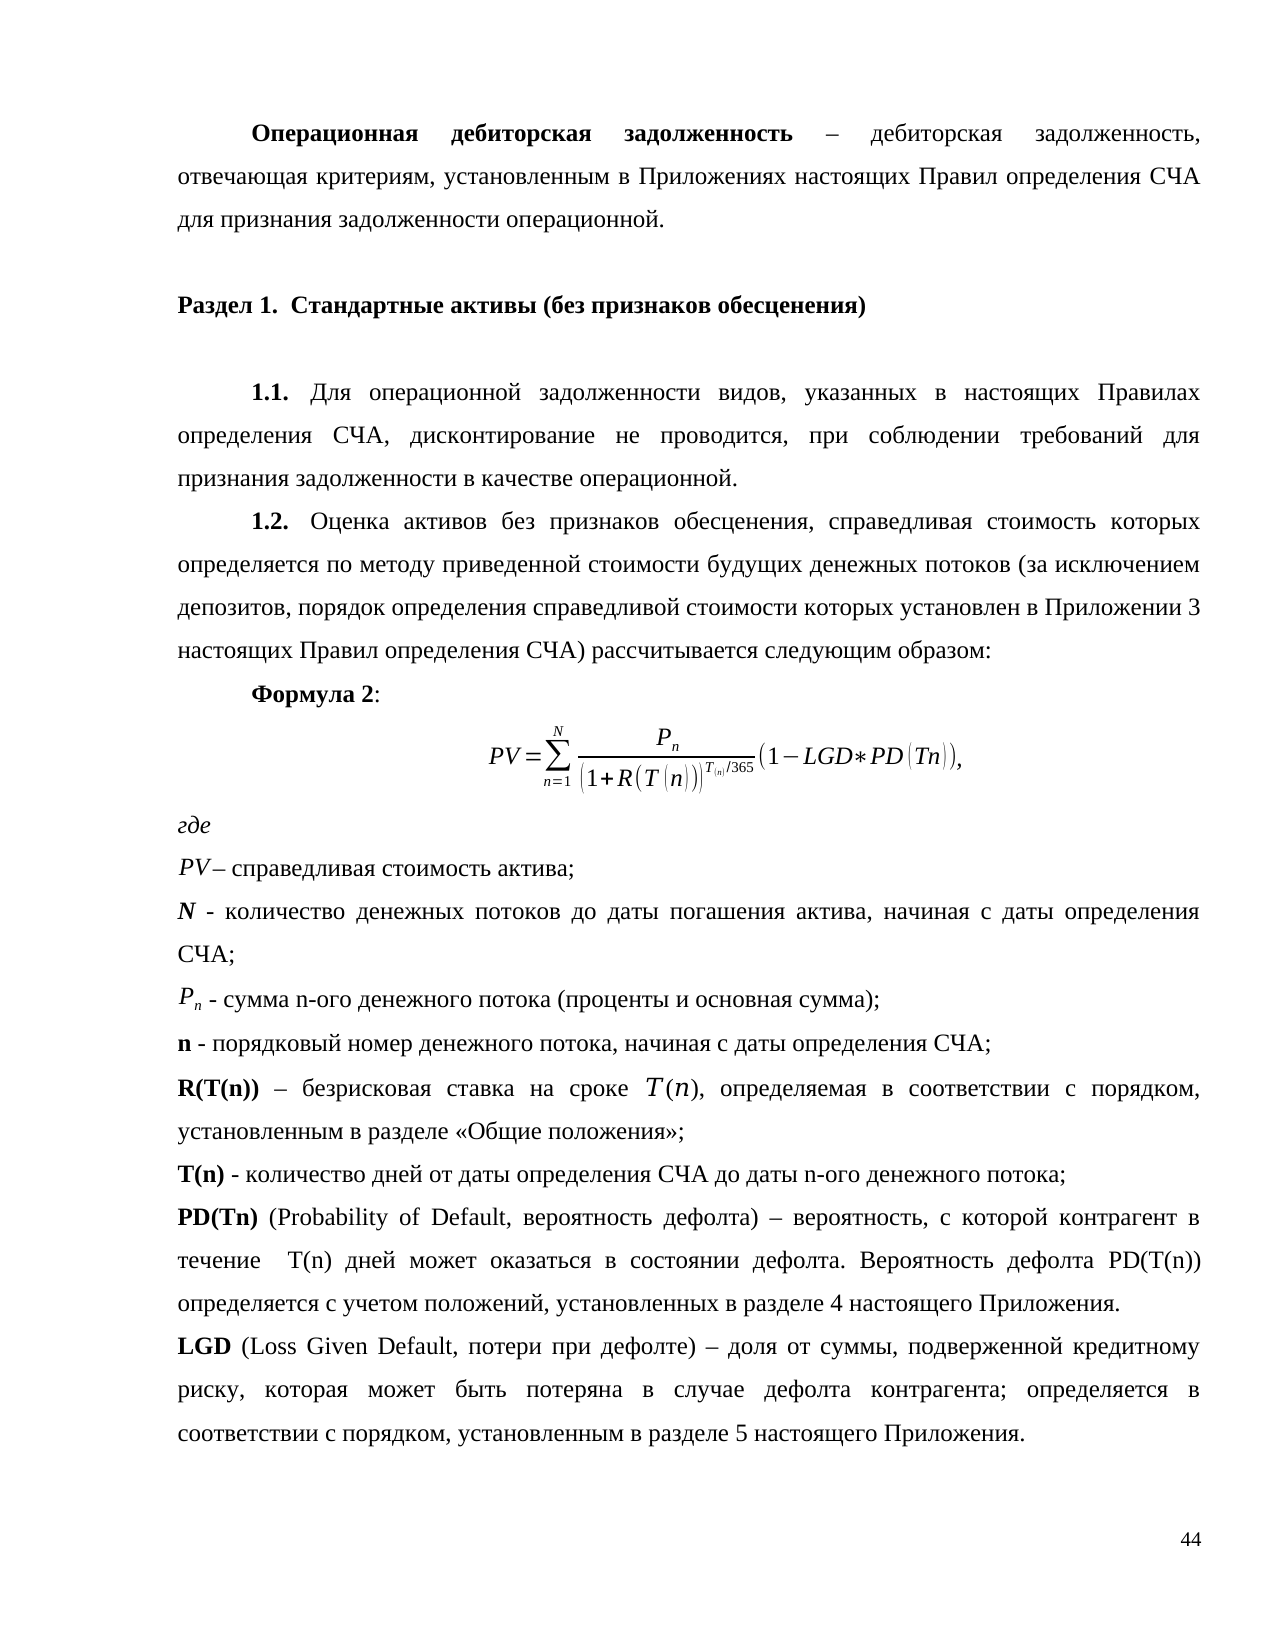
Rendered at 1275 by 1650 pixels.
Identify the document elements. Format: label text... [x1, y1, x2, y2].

text , [177, 722, 1201, 796]
text LGD (Loss Given Default, потери при дефолте) – доля от суммы, подверженной кредитному риску, которая может быть потеряна в случае дефолта контрагента; определяется в соответствии с порядком, установленным в разделе 5 настоящего Приложения. [177, 1331, 1201, 1446]
list где [177, 810, 1201, 839]
text Операционная дебиторская задолженность – дебиторская задолженность, отвечающая критериям, установленным в Приложениях настоящих Правил определения СЧА для признания задолженности операционной. [177, 118, 1201, 233]
text - сумма n-ого денежного потока (проценты и основная сумма); [177, 982, 1201, 1014]
text – справедливая стоимость актива; [177, 853, 1201, 882]
text R(T(n)) – безрисковая ставка на сроке 𝑇(𝑛), определяемая в соответствии с порядком, установленным в разделе «Общие положения»; [177, 1071, 1201, 1144]
text n - порядковый номер денежного потока, начиная с даты определения СЧА; [177, 1028, 1201, 1057]
list Оценка активов без признаков обесценения, справедливая стоимость которых определяется по методу приведенной стоимости будущих денежных потоков (за исключением депозитов, порядок определения справедливой стоимости которых установлен в Приложении 3 настоящих Правил определения СЧА) рассчитывается следующим образом: [177, 506, 1201, 664]
text PD(Tn) (Probability of Default, вероятность дефолта) – вероятность, с которой контрагент в течение T(n) дней может оказаться в состоянии дефолта. Вероятность дефолта PD(T(n)) определяется с учетом положений, установленных в разделе 4 настоящего Приложения. [177, 1202, 1201, 1317]
list Раздел 1. Стандартные активы (без признаков обесценения) [177, 291, 1201, 319]
list Формула 2: [177, 679, 1201, 707]
text N - количество денежных потоков до даты погашения актива, начиная с даты определения СЧА; [177, 896, 1201, 968]
list Для операционной задолженности видов, указанных в настоящих Правилах определения СЧА, дисконтирование не проводится, при соблюдении требований для признания задолженности в качестве операционной. [177, 377, 1201, 492]
text T(n) - количество дней от даты определения СЧА до даты n-ого денежного потока; [177, 1159, 1201, 1188]
